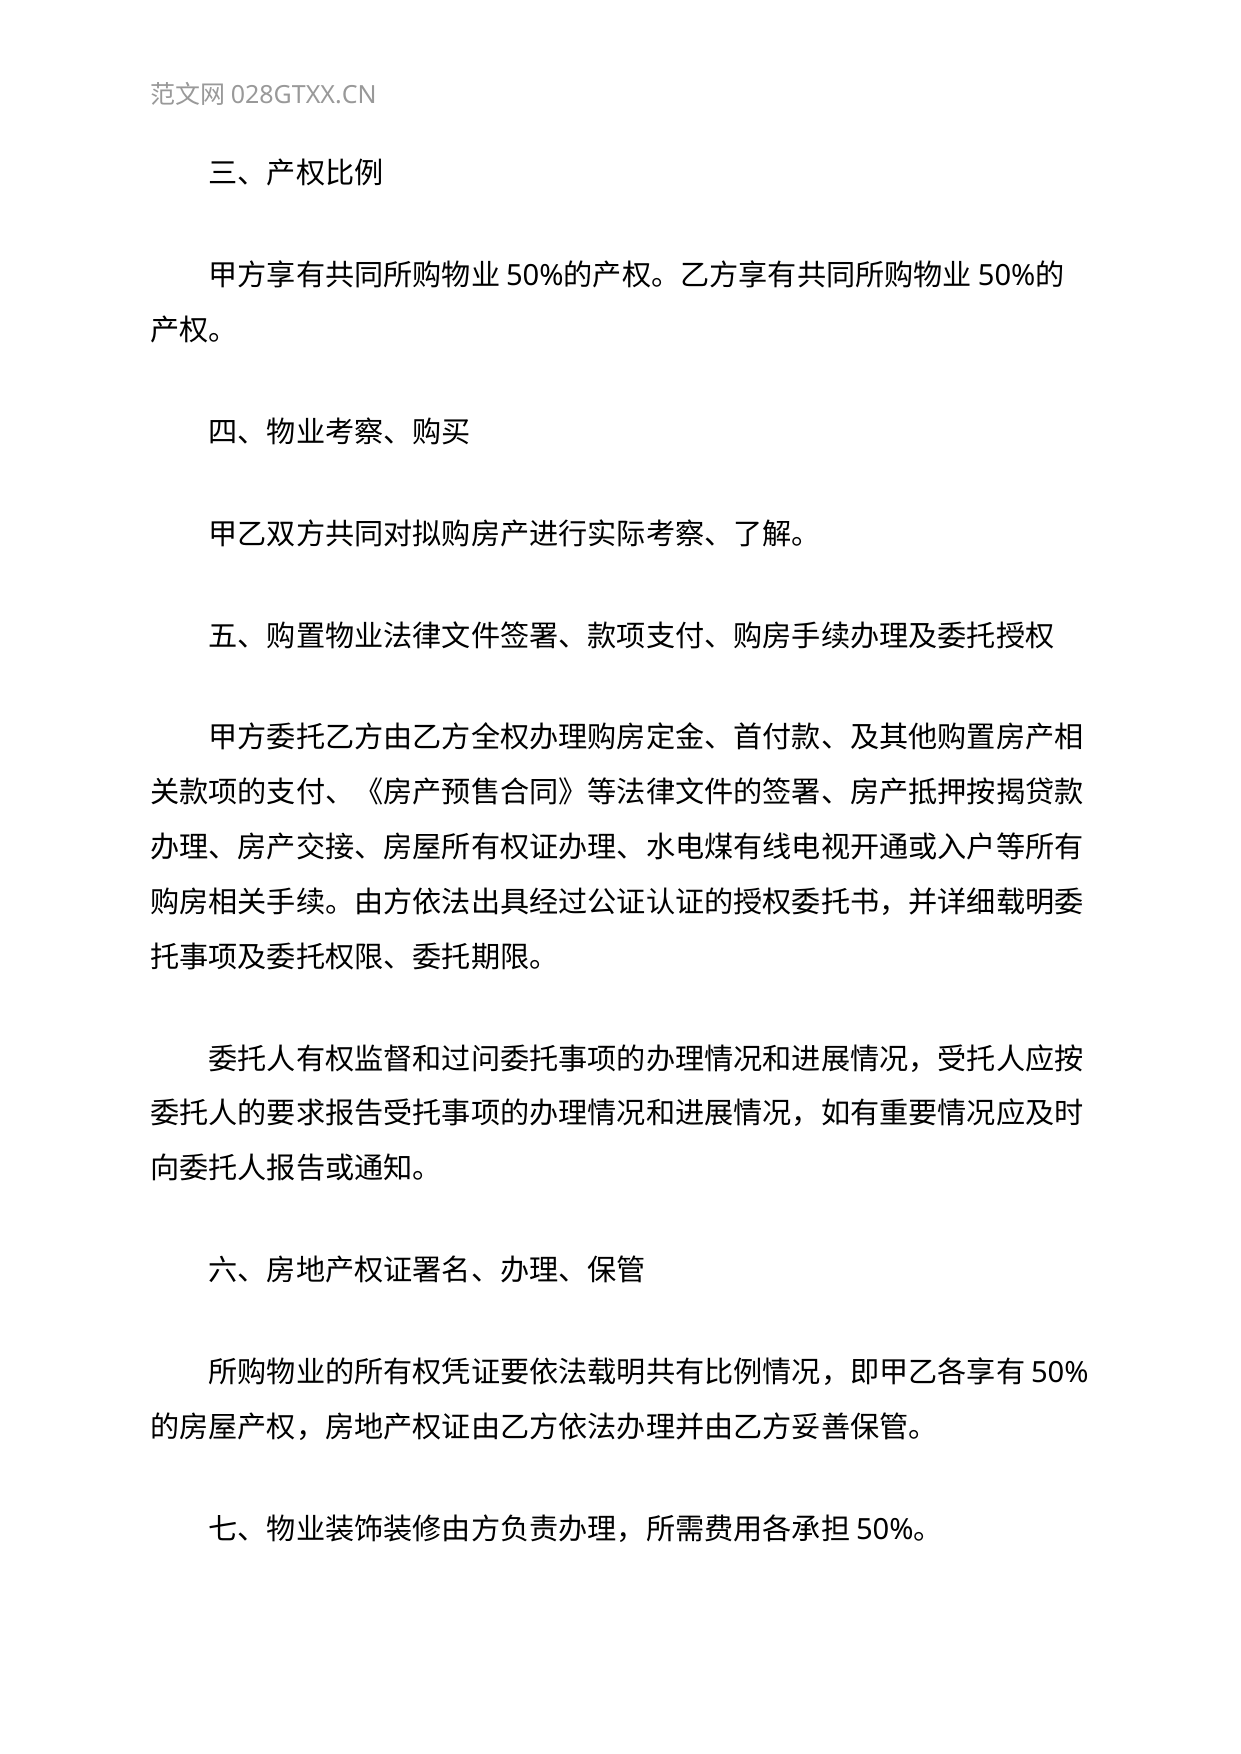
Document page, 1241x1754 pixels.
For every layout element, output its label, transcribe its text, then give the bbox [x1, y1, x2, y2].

text 甲方享有共同所购物业50%的产权。乙方享有共同所购物业50%的产权。 [150, 252, 1090, 349]
text 四、物业考察、购买 [150, 408, 1090, 451]
text 七、物业装饰装修由方负责办理，所需费用各承担50%。 [150, 1505, 1090, 1548]
text 委托人有权监督和过问委托事项的办理情况和进展情况，受托人应按委托人的要求报告受托事项的办理情况和进展情况，如有重要情况应及时向委托人报告或通知。 [150, 1035, 1090, 1187]
text 五、购置物业法律文件签署、款项支付、购房手续办理及委托授权 [150, 612, 1090, 654]
text 甲乙双方共同对拟购房产进行实际考察、了解。 [150, 510, 1090, 553]
text 三、产权比例 [150, 150, 1090, 192]
text 六、房地产权证署名、办理、保管 [150, 1247, 1090, 1289]
text 所购物业的所有权凭证要依法载明共有比例情况，即甲乙各享有50%的房屋产权，房地产权证由乙方依法办理并由乙方妥善保管。 [150, 1348, 1090, 1446]
text 甲方委托乙方由乙方全权办理购房定金、首付款、及其他购置房产相关款项的支付、《房产预售合同》等法律文件的签署、房产抵押按揭贷款办理、房产交接、房屋所有权证办理、水电煤有线电视开通或入户等所有购房相关手续。由方依法出具经过公证认证的授权委托书，并详细载明委托事项及委托权限、委托期限。 [150, 714, 1090, 976]
